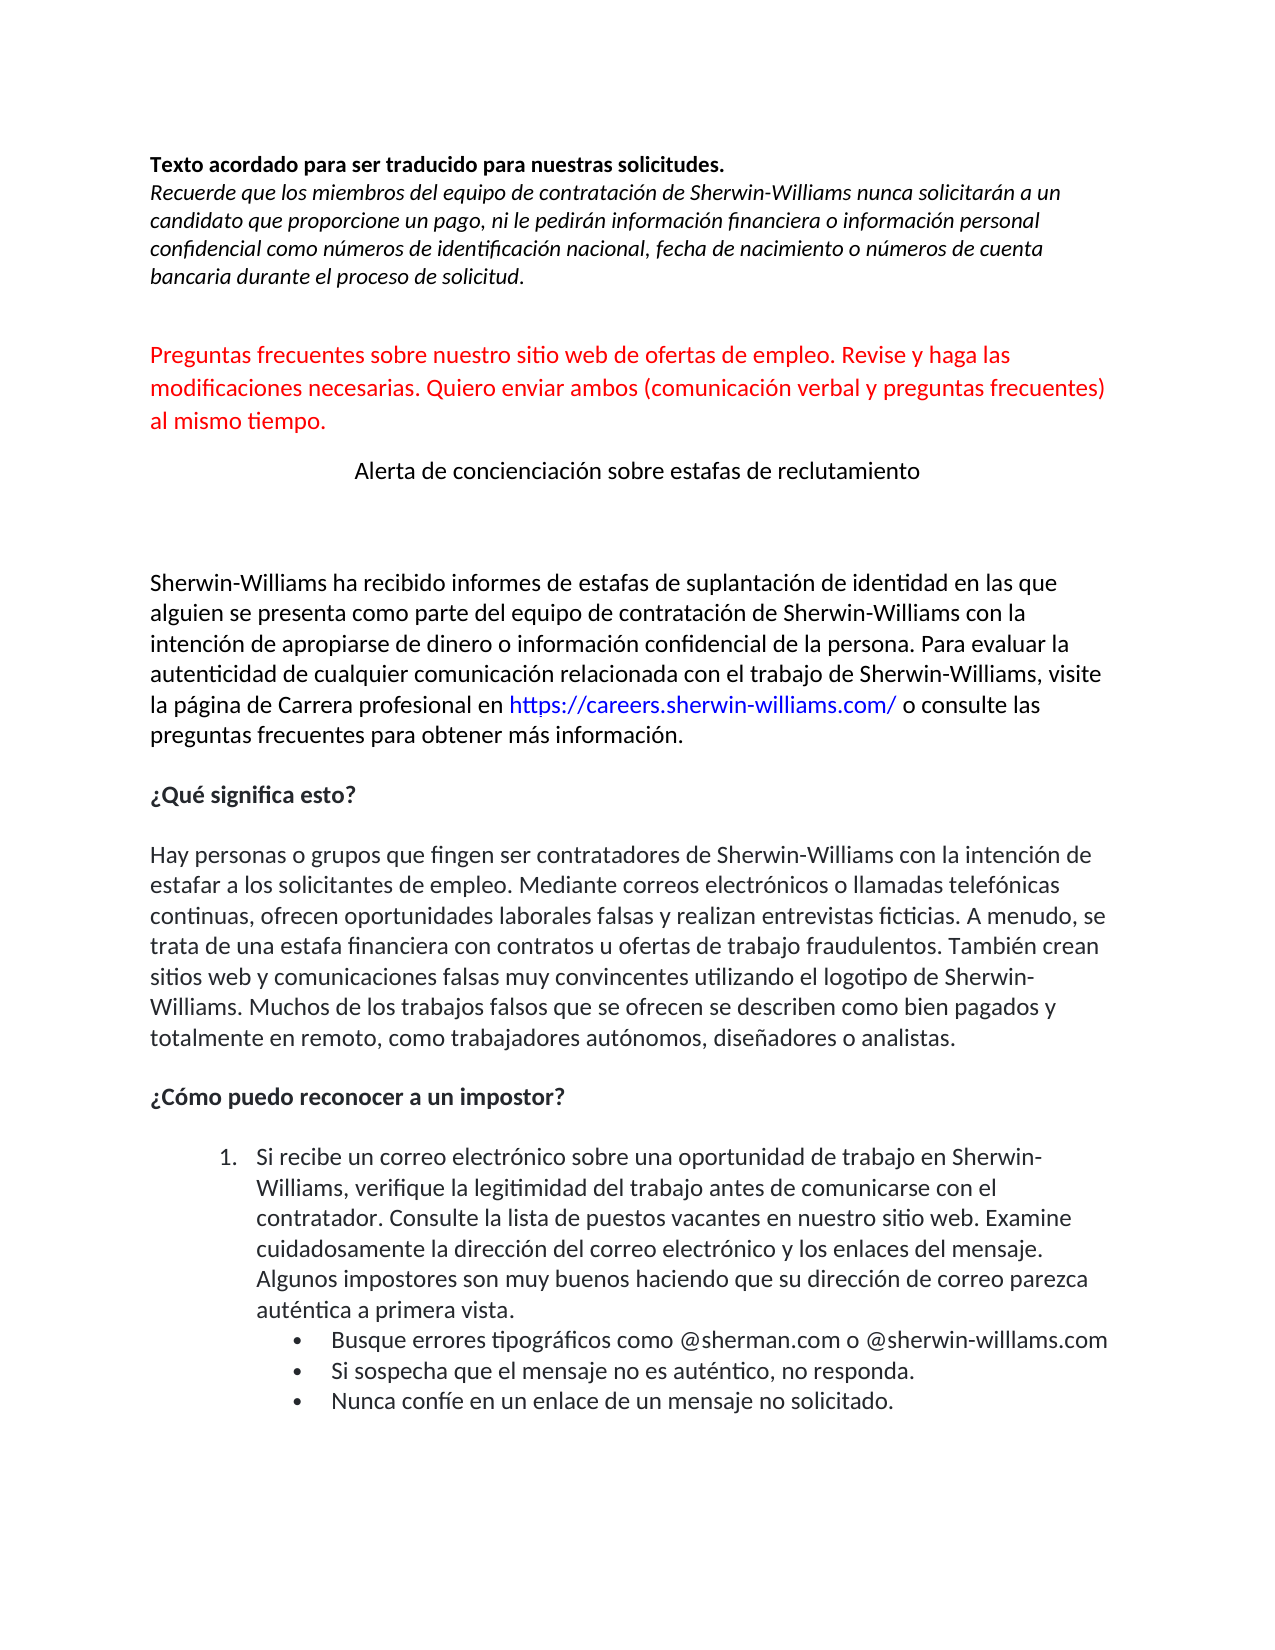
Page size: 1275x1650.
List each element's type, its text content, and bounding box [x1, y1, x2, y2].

text Recuerde que los miembros del equipo de contratación de Sherwin-Williams nunca solicitarán a un candidato que proporcione un pago, ni le pedirán información financiera o información personal confidencial como números de identificación nacional, fecha de nacimiento o números de cuenta bancaria durante el proceso de solicitud. [150, 178, 1125, 290]
text ¿Qué significa esto? [150, 779, 1125, 809]
text Sherwin-Williams ha recibido informes de estafas de suplantación de identidad en las que alguien se presenta como parte del equipo de contratación de Sherwin-Williams con la intención de apropiarse de dinero o información confidencial de la persona. Para evaluar la autenticidad de cualquier comunicación relacionada con el trabajo de Sherwin-Williams, visite la página de Carrera profesional en https://careers.sherwin-williams.com/ o consulte las preguntas frecuentes para obtener más información. [150, 567, 1125, 750]
list Nunca confíe en un enlace de un mensaje no solicitado. [294, 1385, 1125, 1416]
list Si sospecha que el mensaje no es auténtico, no responda. [294, 1355, 1125, 1385]
text ¿Cómo puedo reconocer a un impostor? [150, 1082, 1125, 1112]
text Alerta de concienciación sobre estafas de reclutamiento [150, 455, 1125, 486]
list Busque errores tipográficos como @sherman.com o @sherwin-willlams.com [294, 1324, 1125, 1355]
text Preguntas frecuentes sobre nuestro sitio web de ofertas de empleo. Revise y haga las modificaciones necesarias. Quiero enviar ambos (comunicación verbal y preguntas frecuentes) al mismo tiempo. [150, 340, 1125, 436]
text Texto acordado para ser traducido para nuestras solicitudes. [150, 150, 1125, 178]
text Hay personas o grupos que fingen ser contratadores de Sherwin-Williams con la intención de estafar a los solicitantes de empleo. Mediante correos electrónicos o llamadas telefónicas continuas, ofrecen oportunidades laborales falsas y realizan entrevistas ficticias. A menudo, se trata de una estafa financiera con contratos u ofertas de trabajo fraudulentos. También crean sitios web y comunicaciones falsas muy convincentes utilizando el logotipo de Sherwin-Williams. Muchos de los trabajos falsos que se ofrecen se describen como bien pagados y totalmente en remoto, como trabajadores autónomos, diseñadores o analistas. [150, 839, 1125, 1052]
list Si recibe un correo electrónico sobre una oportunidad de trabajo en Sherwin-Williams, verifique la legitimidad del trabajo antes de comunicarse con el contratador. Consulte la lista de puestos vacantes en nuestro sitio web. Examine cuidadosamente la dirección del correo electrónico y los enlaces del mensaje. Algunos impostores son muy buenos haciendo que su dirección de correo parezca auténtica a primera vista. [219, 1141, 1125, 1324]
